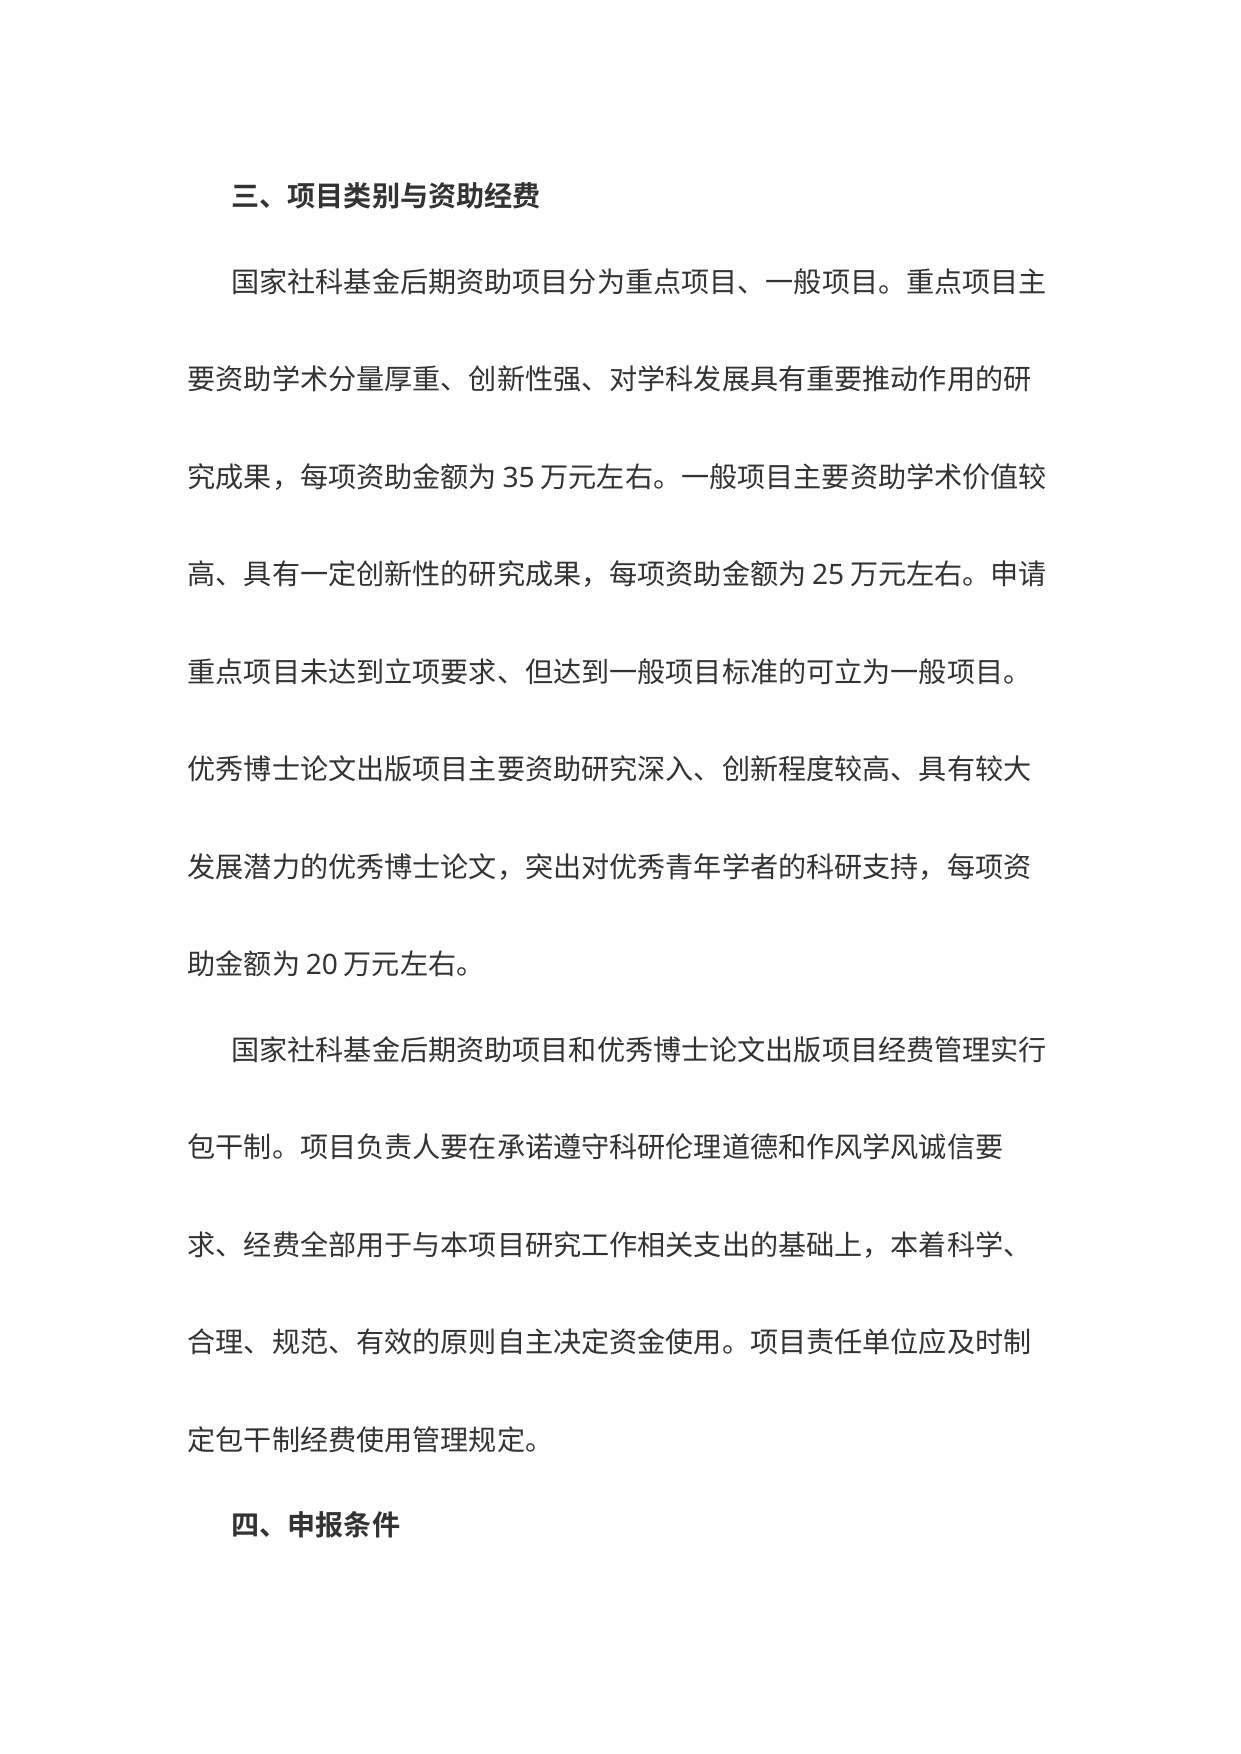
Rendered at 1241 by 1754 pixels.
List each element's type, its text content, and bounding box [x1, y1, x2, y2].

text 四、申报条件 [187, 1491, 1053, 1556]
text 三、项目类别与资助经费 [187, 162, 1053, 227]
text 国家社科基金后期资助项目和优秀博士论文出版项目经费管理实行包干制。项目负责人要在承诺遵守科研伦理道德和作风学风诚信要求、经费全部用于与本项目研究工作相关支出的基础上，本着科学、合理、规范、有效的原则自主决定资金使用。项目责任单位应及时制定包干制经费使用管理规定。 [187, 1015, 1053, 1470]
text 国家社科基金后期资助项目分为重点项目、一般项目。重点项目主要资助学术分量厚重、创新性强、对学科发展具有重要推动作用的研究成果，每项资助金额为35万元左右。一般项目主要资助学术价值较高、具有一定创新性的研究成果，每项资助金额为25万元左右。申请重点项目未达到立项要求、但达到一般项目标准的可立为一般项目。优秀博士论文出版项目主要资助研究深入、创新程度较高、具有较大发展潜力的优秀博士论文，突出对优秀青年学者的科研支持，每项资助金额为20万元左右。 [187, 247, 1053, 995]
